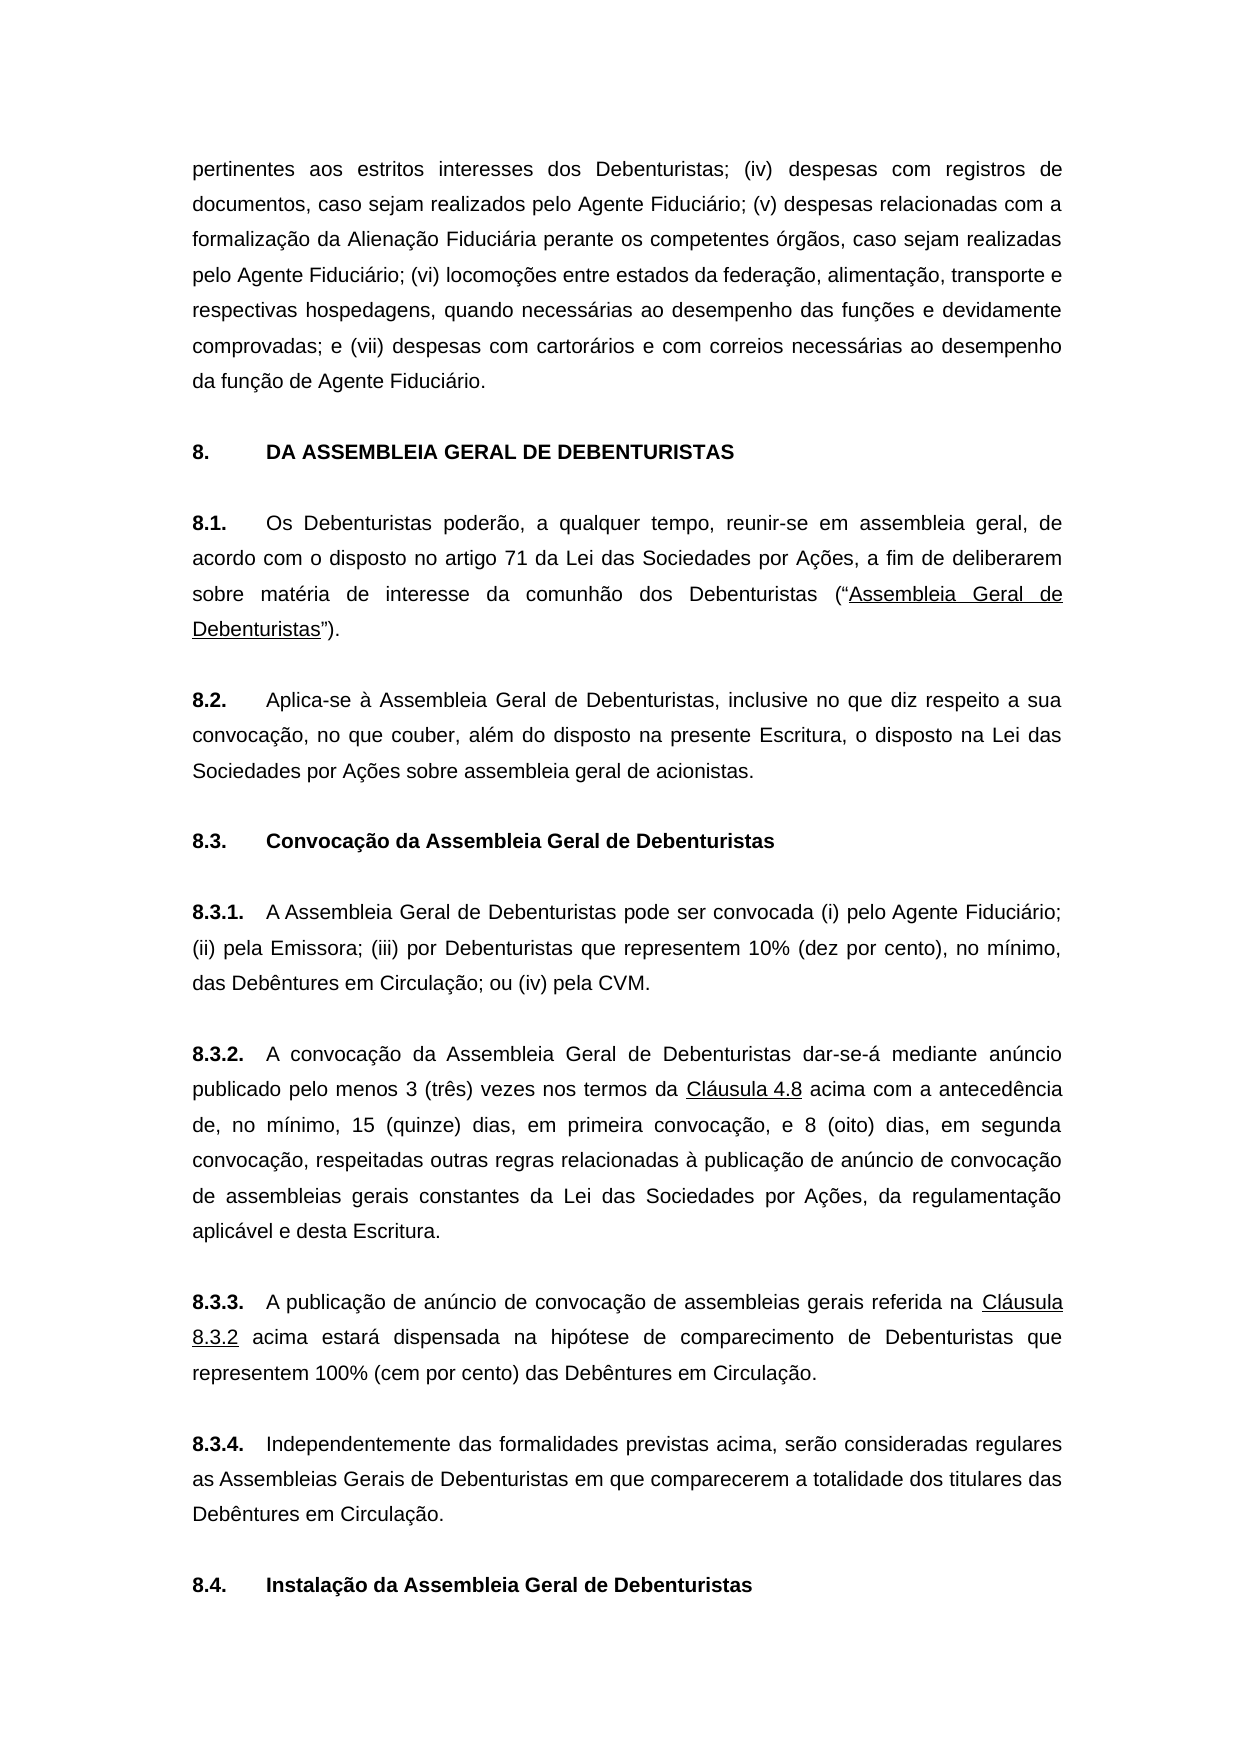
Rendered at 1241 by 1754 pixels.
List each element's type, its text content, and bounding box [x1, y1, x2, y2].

subtitle A convocação da Assembleia Geral de Debenturistas dar-se-á mediante anúncio publicado pelo menos 3 (três) vezes nos termos da Cláusula 4.8 acima com a antecedência de, no mínimo, 15 (quinze) dias, em primeira convocação, e 8 (oito) dias, em segunda convocação, respeitadas outras regras relacionadas à publicação de anúncio de convocação de assembleias gerais constantes da Lei das Sociedades por Ações, da regulamentação aplicável e desta Escritura. [192, 1033, 1063, 1246]
list Instalação da Assembleia Geral de Debenturistas [192, 1564, 1063, 1600]
subtitle A Assembleia Geral de Debenturistas pode ser convocada (i) pelo Agente Fiduciário; (ii) pela Emissora; (iii) por Debenturistas que representem 10% (dez por cento), no mínimo, das Debêntures em Circulação; ou (iv) pela CVM. [192, 891, 1063, 998]
subtitle A publicação de anúncio de convocação de assembleias gerais referida na Cláusula 8.3.2 acima estará dispensada na hipótese de comparecimento de Debenturistas que representem 100% (cem por cento) das Debêntures em Circulação. [192, 1281, 1063, 1387]
list Convocação da Assembleia Geral de Debenturistas [192, 821, 1063, 856]
subtitle Independentemente das formalidades previstas acima, serão consideradas regulares as Assembleias Gerais de Debenturistas em que comparecerem a totalidade dos titulares das Debêntures em Circulação. [192, 1423, 1063, 1529]
list Aplica-se à Assembleia Geral de Debenturistas, inclusive no que diz respeito a sua convocação, no que couber, além do disposto na presente Escritura, o disposto na Lei das Sociedades por Ações sobre assembleia geral de acionistas. [192, 679, 1063, 785]
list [191, 148, 1063, 396]
list Os Debenturistas poderão, a qualquer tempo, reunir-se em assembleia geral, de acordo com o disposto no artigo 71 da Lei das Sociedades por Ações, a fim de deliberarem sobre matéria de interesse da comunhão dos Debenturistas (“Assembleia Geral de Debenturistas”). [192, 502, 1063, 643]
list DA ASSEMBLEIA GERAL DE DEBENTURISTAS [192, 431, 1063, 466]
